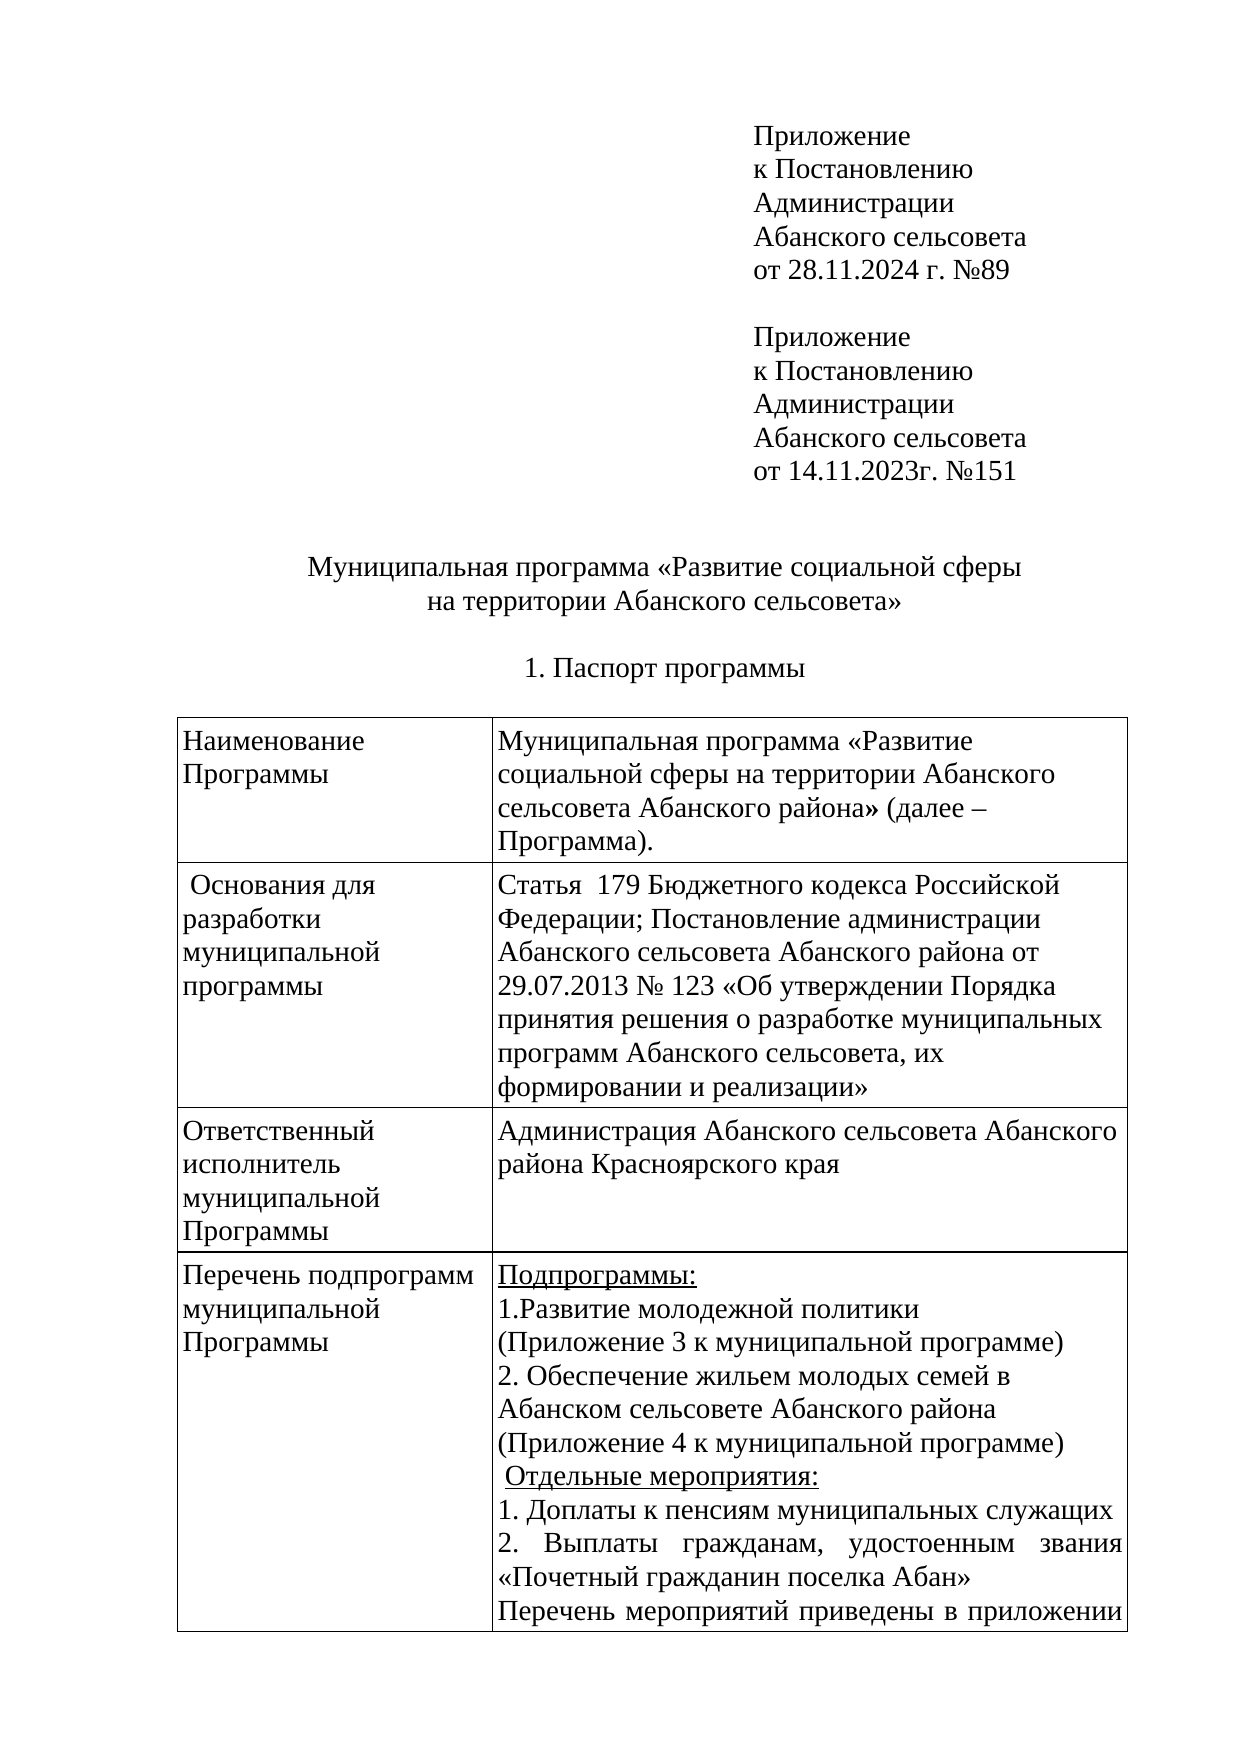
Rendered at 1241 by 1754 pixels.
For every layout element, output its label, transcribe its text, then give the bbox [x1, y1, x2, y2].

text от 28.11.2024 г. №89 [177, 252, 1152, 286]
table_cell Статья 179 Бюджетного кодекса Российской Федерации; Постановление администрации Абанского сельсовета Абанского района от 29.07.2013 № 123 «Об утверждении Порядка принятия решения о разработке муниципальных программ Абанского сельсовета, их формировании и реализации» [493, 863, 1127, 1107]
table_header Наименование Программы [178, 718, 492, 862]
text к Постановлению [177, 353, 1152, 386]
text Администрации [177, 185, 1152, 219]
text Администрации [177, 386, 1152, 420]
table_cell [178, 1253, 492, 1631]
text Муниципальная программа «Развитие социальной сферы [177, 549, 1152, 583]
table_header Муниципальная программа «Развитие социальной сферы на территории Абанского сельсовета Абанского района» (далее – Программа). [493, 718, 1127, 862]
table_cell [493, 1253, 1127, 1631]
table_cell Ответственный исполнитель муниципальной Программы [178, 1108, 492, 1251]
text Абанского сельсовета [177, 420, 1152, 453]
table_cell Администрация Абанского сельсовета Абанского района Красноярского края [493, 1108, 1127, 1251]
table_cell Основания для разработки муниципальной программы [178, 863, 492, 1107]
text от 14.11.2023г. №151 [177, 453, 1152, 487]
text Приложение [177, 319, 1152, 353]
text Приложение [177, 118, 1152, 152]
text 1. Паспорт программы [177, 650, 1152, 683]
text к Постановлению [177, 152, 1152, 185]
text на территории Абанского сельсовета» [177, 583, 1152, 616]
text Абанского сельсовета [177, 219, 1152, 252]
